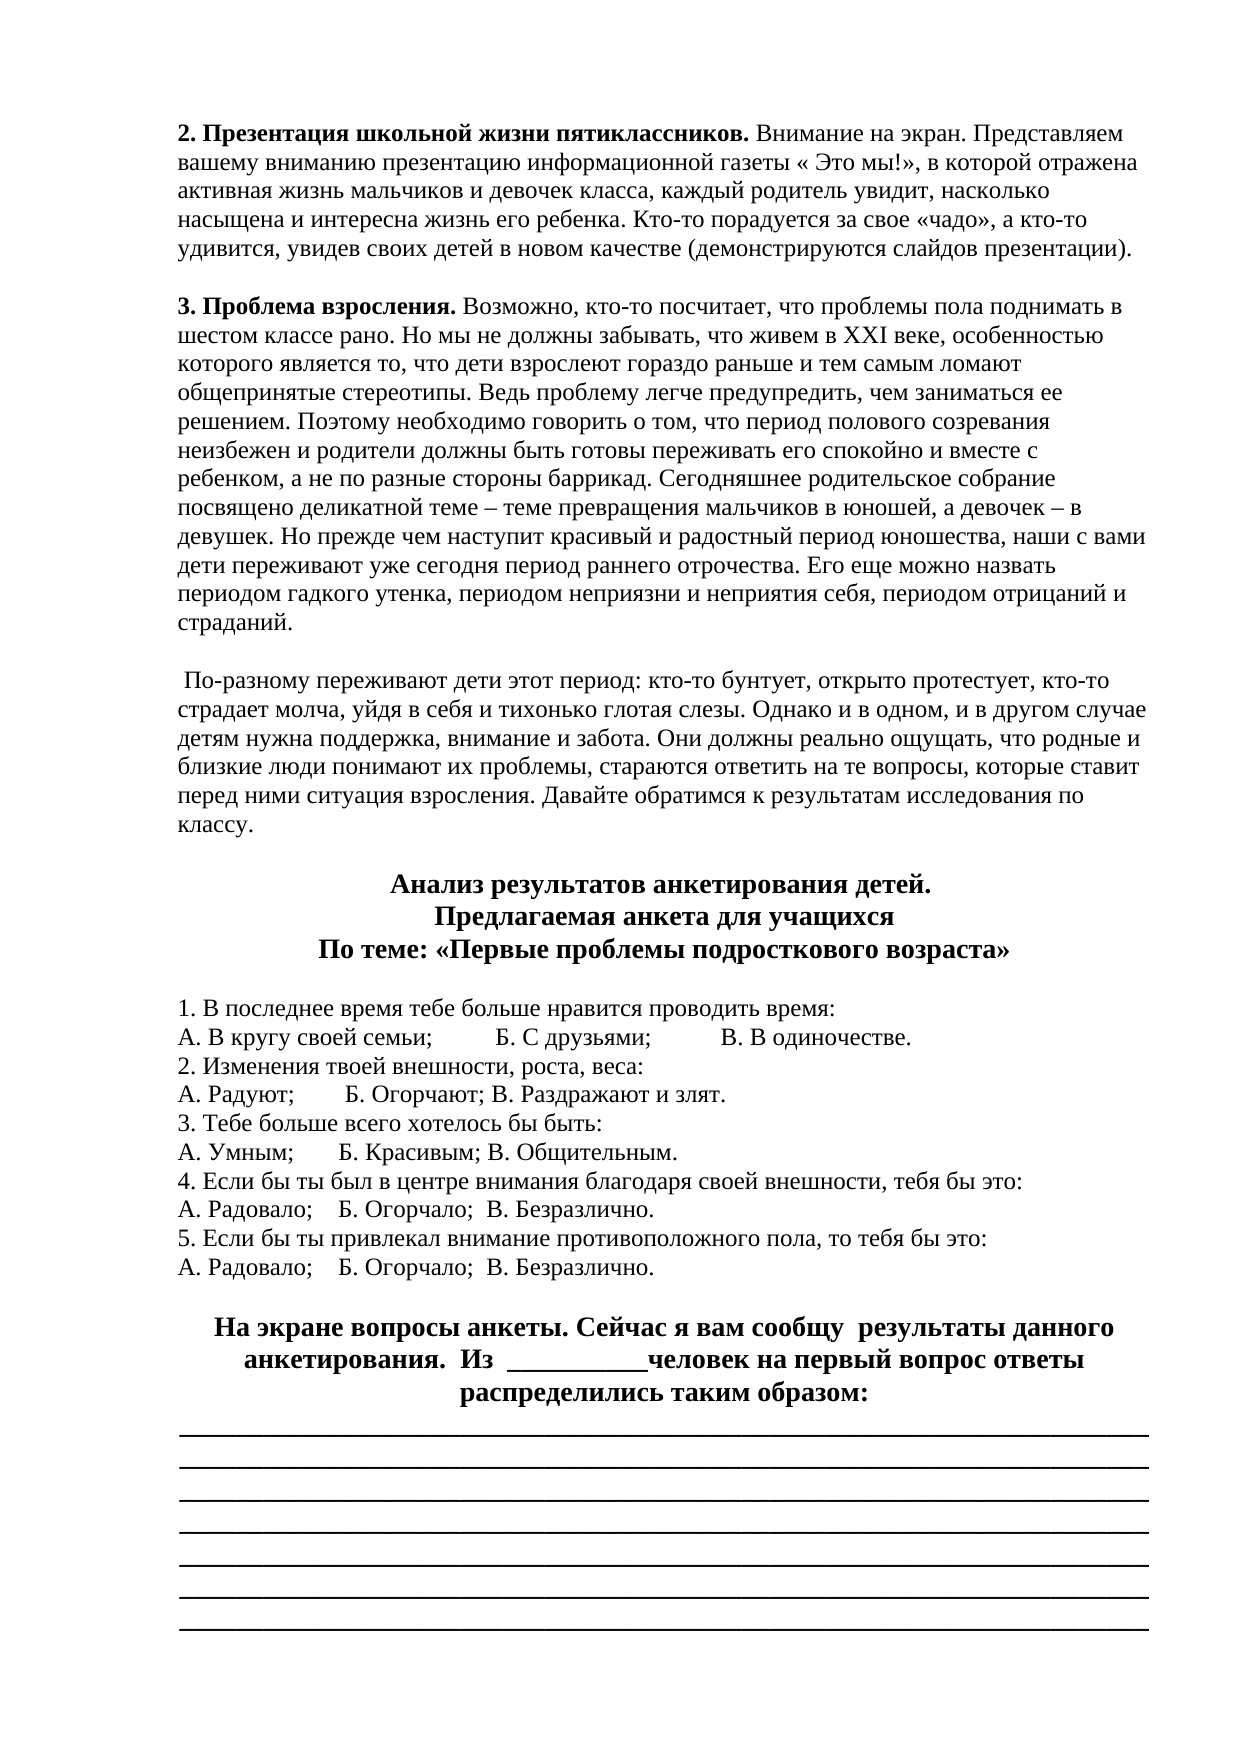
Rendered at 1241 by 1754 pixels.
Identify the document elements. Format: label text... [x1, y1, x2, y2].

text 3. Проблема взросления. Возможно, кто-то посчитает, что проблемы пола поднимать в шестом классе рано. Но мы не должны забывать, что живем в XXI веке, особенностью которого является то, что дети взрослеют гораздо раньше и тем самым ломают общепринятые стереотипы. Ведь проблему легче предупредить, чем заниматься ее решением. Поэтому необходимо говорить о том, что период полового созревания неизбежен и родители должны быть готовы переживать его спокойно и вместе с ребенком, а не по разные стороны баррикад. Сегодняшнее родительское собрание посвящено деликатной теме – теме превращения мальчиков в юношей, а девочек – в девушек. Но прежде чем наступит красивый и радостный период юношества, наши с вами дети переживают уже сегодня период раннего отрочества. Его еще можно назвать периодом гадкого утенка, периодом неприязни и неприятия себя, периодом отрицаний и страданий. [177, 291, 1152, 636]
subtitle Анализ результатов анкетирования детей. Предлагаемая анкета для учащихся По теме: «Первые проблемы подросткового возраста» [177, 867, 1152, 964]
text По-разному переживают дети этот период: кто-то бунтует, открыто протестует, кто-то страдает молча, уйдя в себя и тихонько глотая слезы. Однако и в одном, и в другом случае детям нужна поддержка, внимание и забота. Они должны реально ощущать, что родные и близкие люди понимают их проблемы, стараются ответить на те вопросы, которые ставит перед ними ситуация взросления. Давайте обратимся к результатам исследования по классу. [177, 665, 1152, 838]
text 1. В последнее время тебе больше нравится проводить время: А. В кругу своей семьи; Б. С друзьями; В. В одиночестве. 2. Изменения твоей внешности, роста, веса: А. Радуют; Б. Огорчают; В. Раздражают и злят. 3. Тебе больше всего хотелось бы быть: А. Умным; Б. Красивым; В. Общительным. 4. Если бы ты был в центре внимания благодаря своей внешности, тебя бы это: А. Радовало; Б. Огорчало; В. Безразлично. 5. Если бы ты привлекал внимание противоположного пола, то тебя бы это: А. Радовало; Б. Огорчало; В. Безразлично. [177, 993, 1152, 1281]
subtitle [177, 1310, 1152, 1634]
text 2. Презентация школьной жизни пятиклассников. Внимание на экран. Представляем вашему вниманию презентацию информационной газеты « Это мы!», в которой отражена активная жизнь мальчиков и девочек класса, каждый родитель увидит, насколько насыщена и интересна жизнь его ребенка. Кто-то порадуется за свое «чадо», а кто-то удивится, увидев своих детей в новом качестве (демонстрируются слайдов презентации). [177, 118, 1152, 262]
